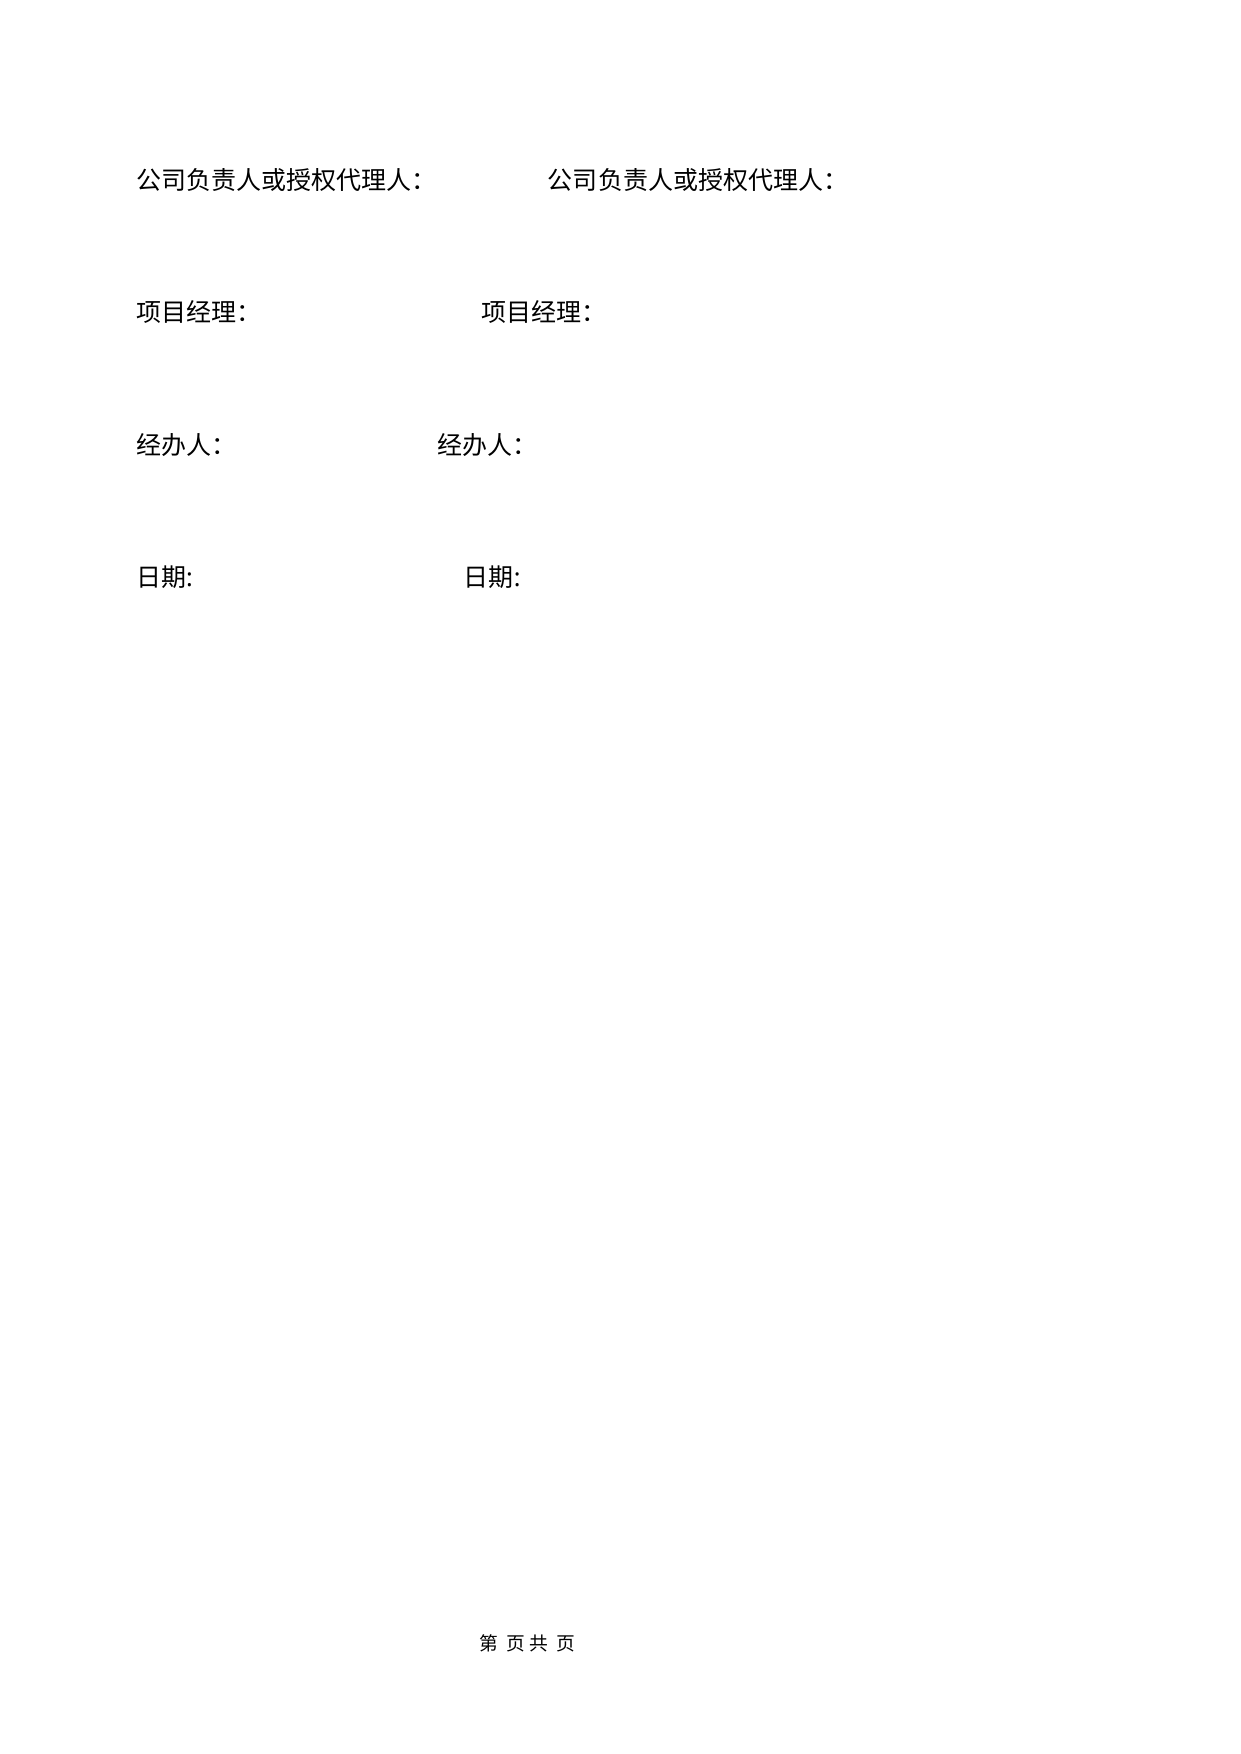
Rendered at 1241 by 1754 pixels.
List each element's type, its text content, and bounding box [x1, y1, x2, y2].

text 项目经理： 项目经理： [136, 278, 1122, 343]
text 经办人： 经办人： [136, 411, 1122, 476]
text 日期: 日期: [136, 543, 1122, 608]
text 公司负责人或授权代理人： 公司负责人或授权代理人： [136, 146, 1122, 211]
